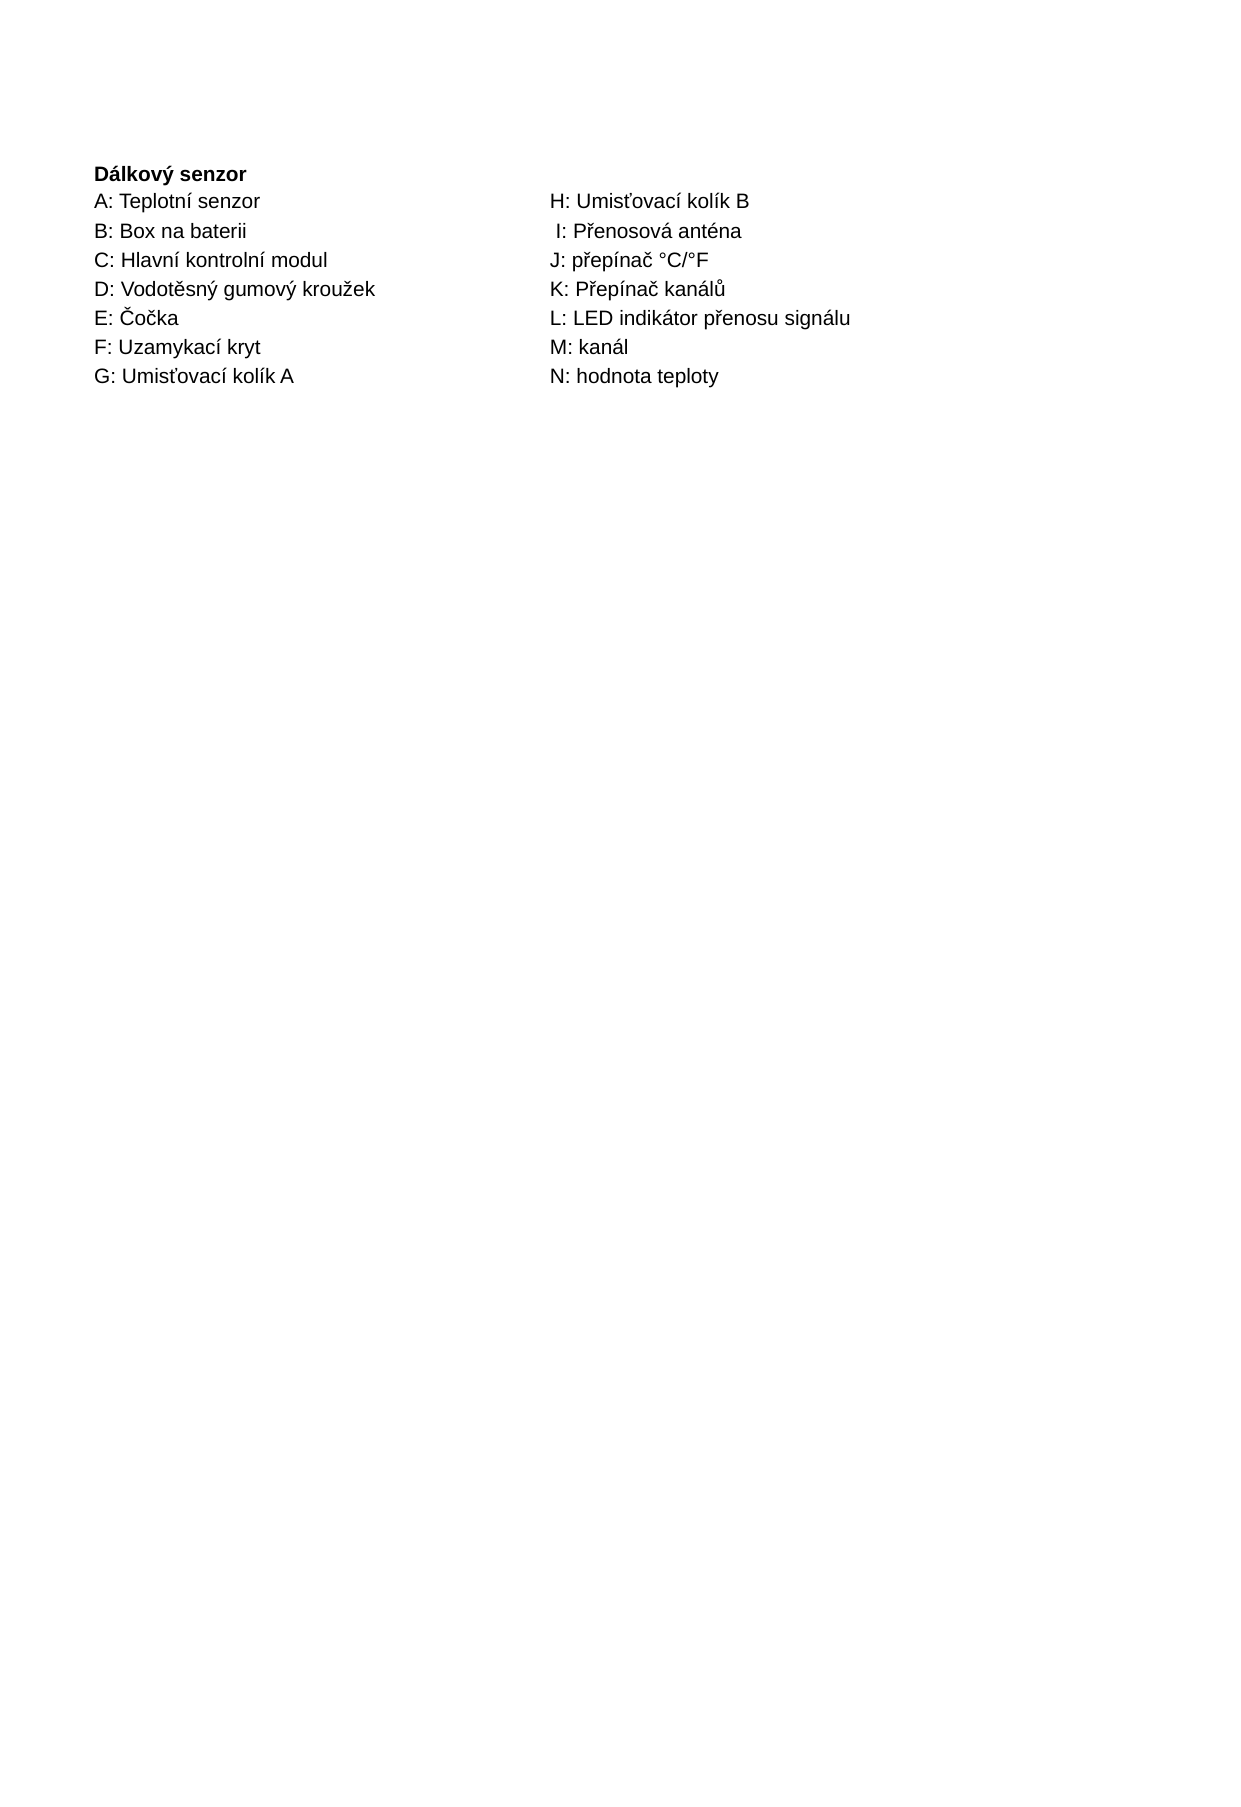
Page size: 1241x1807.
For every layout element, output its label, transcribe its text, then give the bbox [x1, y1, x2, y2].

text F: Uzamykací kryt M: kanál [94, 331, 1177, 361]
text C: Hlavní kontrolní modul J: přepínač °C/°F [94, 244, 1177, 273]
text E: Čočka L: LED indikátor přenosu signálu [94, 302, 1177, 331]
text G: Umisťovací kolík A N: hodnota teploty [94, 361, 1177, 390]
text B: Box na baterii I: Přenosová anténa [94, 215, 1177, 244]
text D: Vodotěsný gumový kroužek K: Přepínač kanálů [94, 273, 1177, 302]
text Dálkový senzor [94, 162, 1177, 186]
text A: Teplotní senzor H: Umisťovací kolík B [94, 186, 1177, 215]
